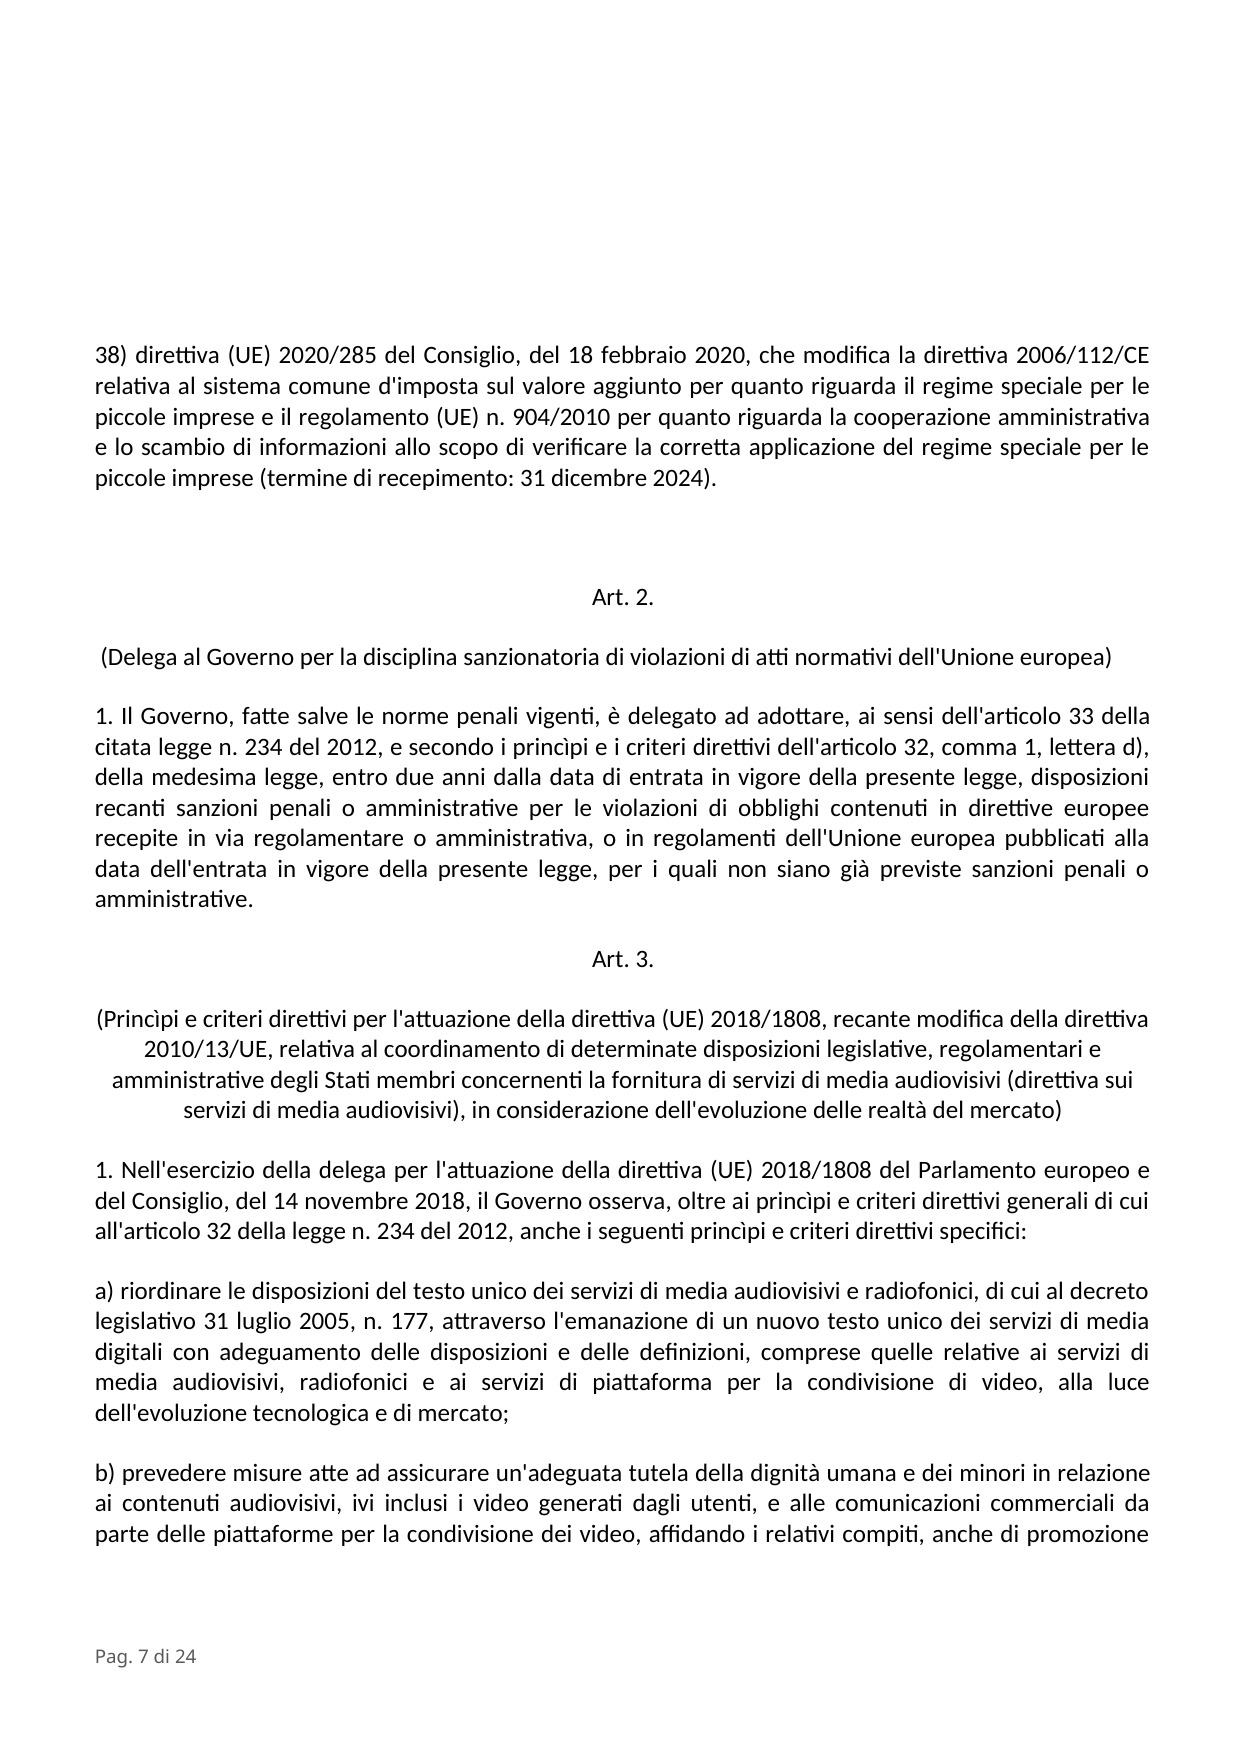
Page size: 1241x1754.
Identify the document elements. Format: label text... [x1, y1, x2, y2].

text 1. Nell'esercizio della delega per l'attuazione della direttiva (UE) 2018/1808 del Parlamento europeo e del Consiglio, del 14 novembre 2018, il Governo osserva, oltre ai princìpi e criteri direttivi generali di cui all'articolo 32 della legge n. 234 del 2012, anche i seguenti princìpi e criteri direttivi specifici: [94, 1154, 1152, 1246]
text 38) direttiva (UE) 2020/285 del Consiglio, del 18 febbraio 2020, che modifica la direttiva 2006/112/CE relativa al sistema comune d'imposta sul valore aggiunto per quanto riguarda il regime speciale per le piccole imprese e il regolamento (UE) n. 904/2010 per quanto riguarda la cooperazione amministrativa e lo scambio di informazioni allo scopo di verificare la corretta applicazione del regime speciale per le piccole imprese (termine di recepimento: 31 dicembre 2024). [94, 340, 1152, 492]
text (Princìpi e criteri direttivi per l'attuazione della direttiva (UE) 2018/1808, recante modifica della direttiva 2010/13/UE, relativa al coordinamento di determinate disposizioni legislative, regolamentari e amministrative degli Stati membri concernenti la fornitura di servizi di media audiovisivi (direttiva sui servizi di media audiovisivi), in considerazione dell'evoluzione delle realtà del mercato) [94, 1003, 1152, 1125]
text (Delega al Governo per la disciplina sanzionatoria di violazioni di atti normativi dell'Unione europea) [94, 641, 1152, 671]
text Art. 3. [94, 943, 1152, 974]
text Art. 2. [94, 581, 1152, 612]
text 1. Il Governo, fatte salve le norme penali vigenti, è delegato ad adottare, ai sensi dell'articolo 33 della citata legge n. 234 del 2012, e secondo i princìpi e i criteri direttivi dell'articolo 32, comma 1, lettera d), della medesima legge, entro due anni dalla data di entrata in vigore della presente legge, disposizioni recanti sanzioni penali o amministrative per le violazioni di obblighi contenuti in direttive europee recepite in via regolamentare o amministrativa, o in regolamenti dell'Unione europea pubblicati alla data dell'entrata in vigore della presente legge, per i quali non siano già previste sanzioni penali o amministrative. [94, 701, 1152, 914]
text a) riordinare le disposizioni del testo unico dei servizi di media audiovisivi e radiofonici, di cui al decreto legislativo 31 luglio 2005, n. 177, attraverso l'emanazione di un nuovo testo unico dei servizi di media digitali con adeguamento delle disposizioni e delle definizioni, comprese quelle relative ai servizi di media audiovisivi, radiofonici e ai servizi di piattaforma per la condivisione di video, alla luce dell'evoluzione tecnologica e di mercato; [94, 1275, 1152, 1428]
